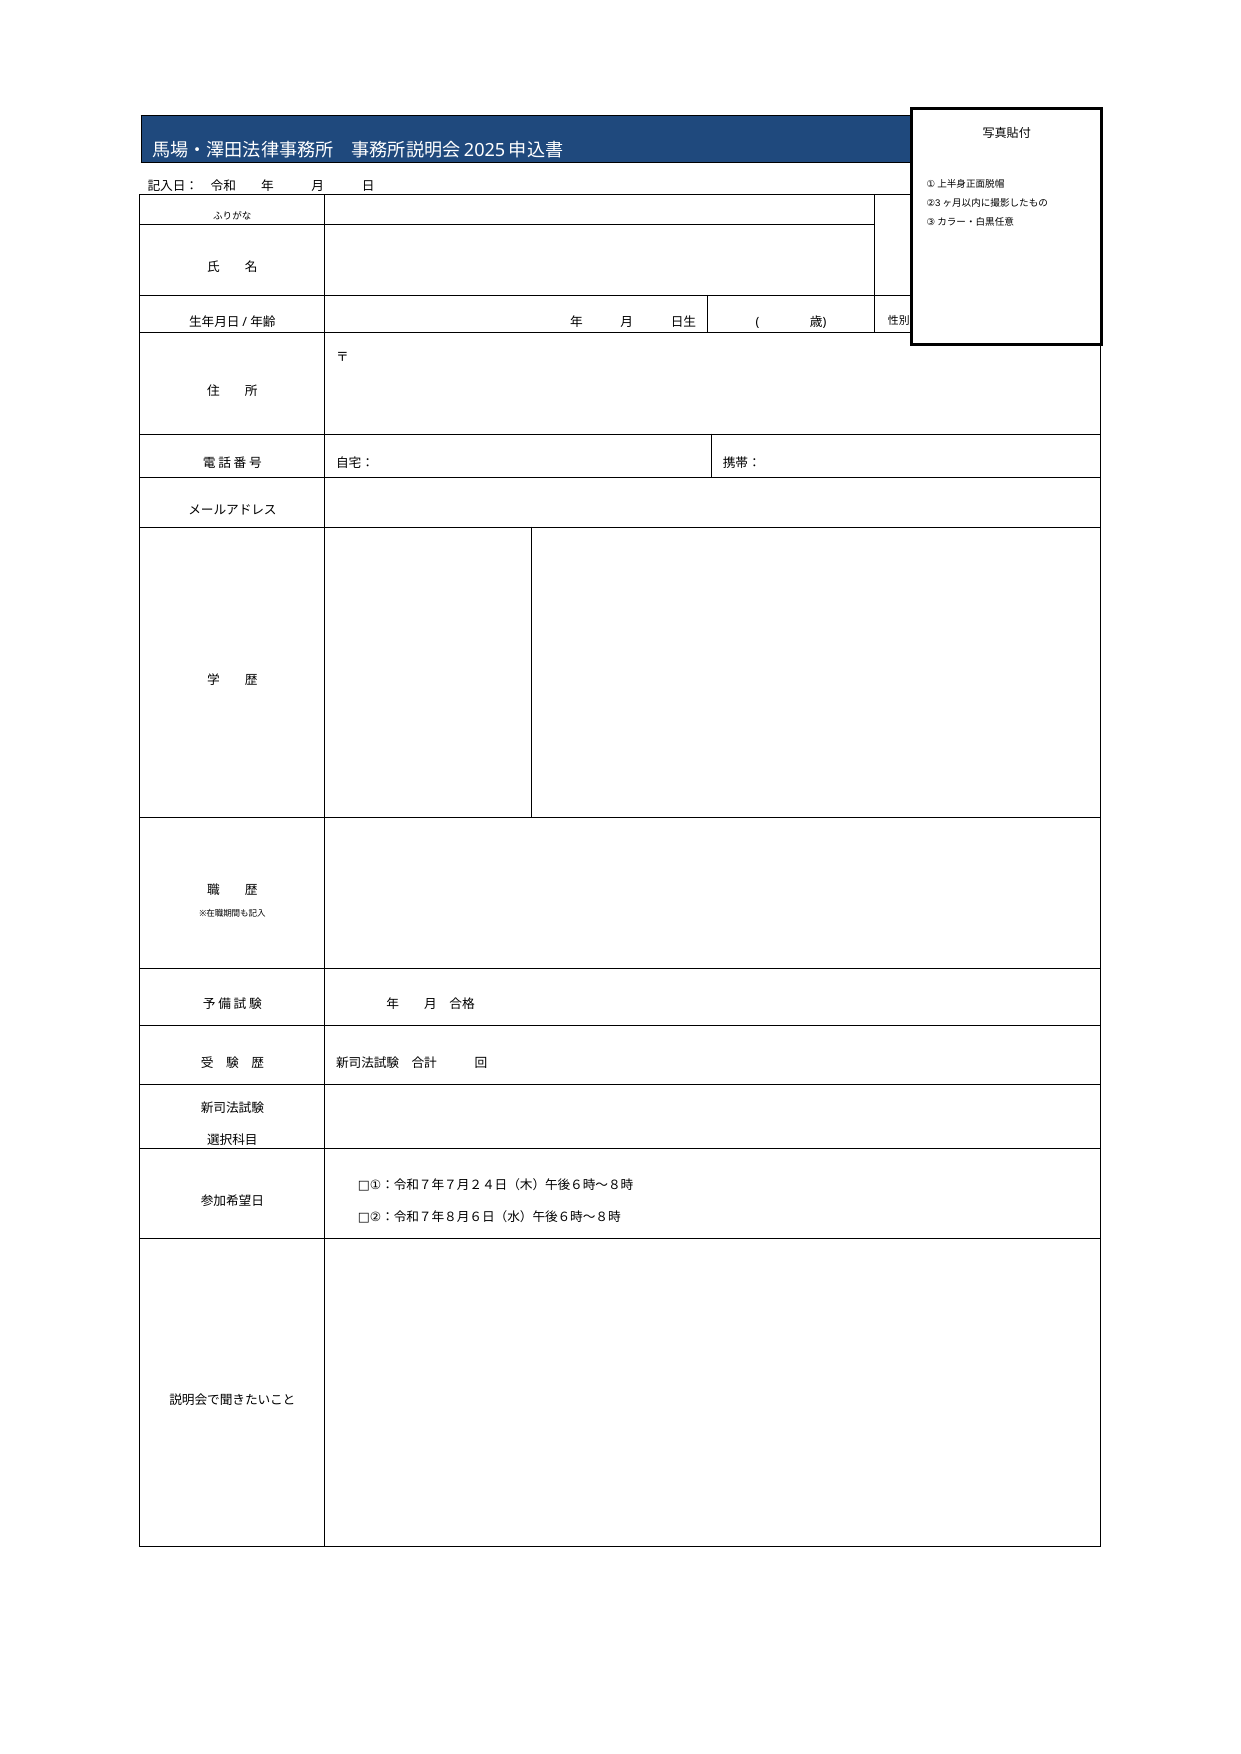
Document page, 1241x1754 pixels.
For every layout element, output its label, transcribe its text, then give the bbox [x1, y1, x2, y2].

table_cell 氏 名 [140, 225, 324, 295]
table_cell 受 験 歴 [140, 1026, 324, 1083]
table_cell [325, 478, 1100, 527]
table_cell [325, 225, 874, 295]
table_cell メールアドレス [140, 478, 324, 527]
table_header 馬場・澤田法律事務所 事務所説明会2025申込書 [142, 116, 910, 162]
table_cell 学 歴 [140, 528, 324, 817]
table_cell 自宅： [325, 435, 711, 477]
table_cell [325, 1239, 1100, 1546]
table_cell 職 歴 ※在職期間も記入 [140, 818, 324, 967]
table_cell 住 所 [140, 333, 324, 433]
table_cell □①：令和７年７月２４日（木）午後６時～８時 □②：令和７年８月６日（水）午後６時～８時 [325, 1149, 1100, 1237]
table_cell [532, 528, 1100, 817]
text 記入日： 令和 年 月 日 [147, 163, 910, 194]
table_cell ( 歳) [708, 296, 874, 332]
table_cell [325, 528, 531, 817]
table_cell 新司法試験 選択科目 [140, 1085, 324, 1148]
table_cell 電 話 番 号 [140, 435, 324, 477]
table_cell 新司法試験 合計 回 [325, 1026, 1100, 1083]
table_cell 〒 [325, 333, 1100, 433]
table_cell 携帯： [712, 435, 1100, 477]
table_cell [325, 1085, 1100, 1148]
table_cell 性別 [875, 296, 910, 332]
table_cell 年 月 日生 [325, 296, 707, 332]
table_cell 説明会で聞きたいこと [140, 1239, 324, 1546]
table_cell 生年月日 / 年齢 [140, 296, 324, 332]
table_cell 予 備 試 験 [140, 969, 324, 1025]
table_header ふりがな [140, 195, 324, 224]
table_cell 参加希望日 [140, 1149, 324, 1237]
table_header [875, 195, 910, 295]
table_cell 年 月 合格 [325, 969, 1100, 1025]
table_header [325, 195, 874, 224]
table_cell [325, 818, 1100, 967]
